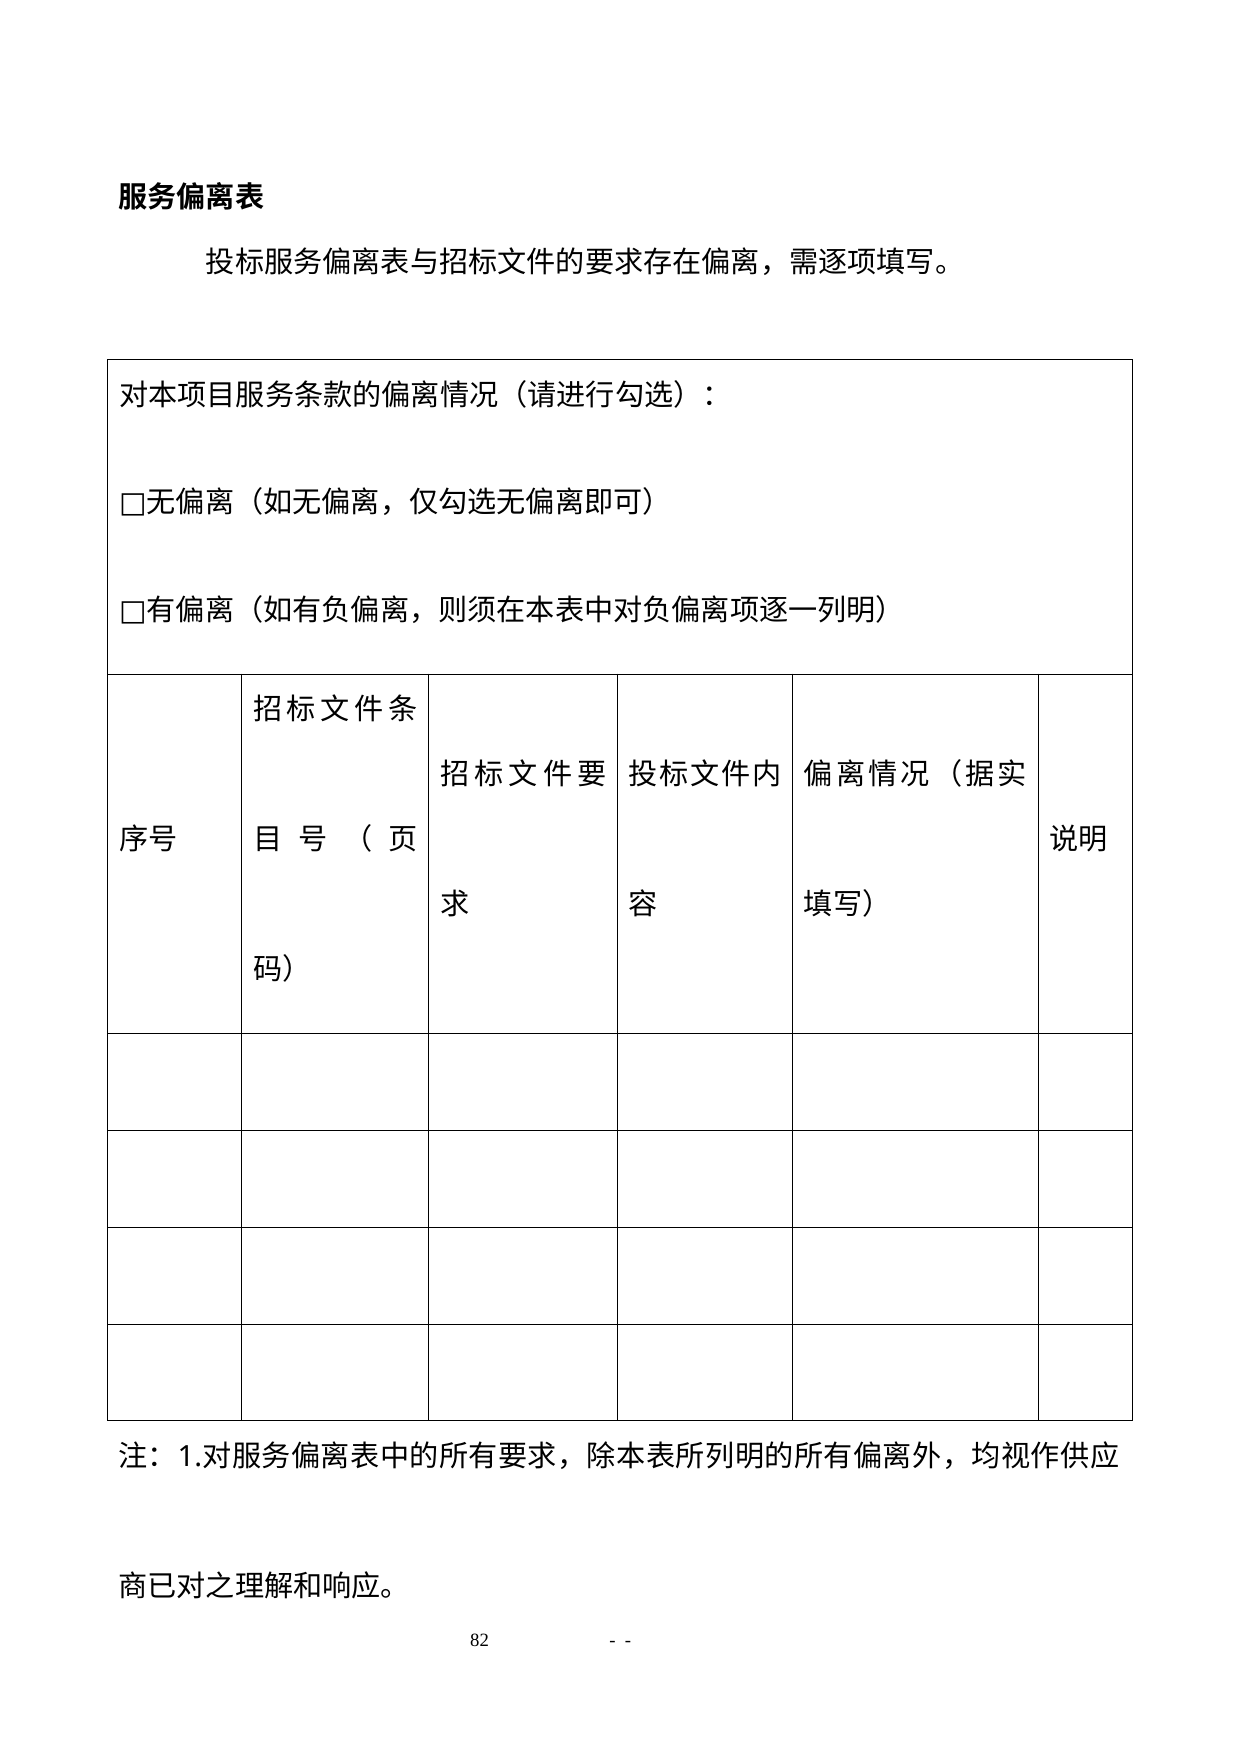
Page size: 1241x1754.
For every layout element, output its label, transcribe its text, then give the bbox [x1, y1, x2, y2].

table_cell [793, 1228, 1038, 1323]
table_cell [618, 1131, 792, 1227]
table_cell 说明 [1039, 675, 1132, 1033]
table_cell [1039, 1131, 1132, 1227]
table_cell 投标文件内容 [618, 675, 792, 1033]
table_cell [793, 1034, 1038, 1130]
table_cell 偏离情况（据实填写） [793, 675, 1038, 1033]
table_cell [429, 1228, 617, 1323]
table_cell 招标文件条目号（页码） [242, 675, 428, 1033]
table_cell [793, 1325, 1038, 1420]
table_cell [429, 1325, 617, 1420]
table_cell [242, 1228, 428, 1323]
table_cell [242, 1325, 428, 1420]
table_cell [793, 1131, 1038, 1227]
table_cell [108, 1034, 241, 1130]
table_cell [618, 1228, 792, 1323]
table_cell [618, 1034, 792, 1130]
table_cell [1039, 1325, 1132, 1420]
table_cell [429, 1034, 617, 1130]
table_cell [1039, 1228, 1132, 1323]
text 注：1.对服务偏离表中的所有要求，除本表所列明的所有偏离外，均视作供应商已对之理解和响应。 [118, 1421, 1122, 1616]
table_cell [108, 1325, 241, 1420]
table_cell [1039, 1034, 1132, 1130]
text 投标服务偏离表与招标文件的要求存在偏离，需逐项填写。 [118, 227, 1122, 292]
table_cell [108, 1131, 241, 1227]
text 服务偏离表 [118, 162, 1122, 227]
table_cell [429, 1131, 617, 1227]
table_cell [242, 1034, 428, 1130]
table_cell 序号 [108, 675, 241, 1033]
table_cell [618, 1325, 792, 1420]
table_header 对本项目服务条款的偏离情况（请进行勾选）： □无偏离（如无偏离，仅勾选无偏离即可） □有偏离（如有负偏离，则须在本表中对负偏离项逐一列明） [108, 360, 1132, 673]
table_cell [108, 1228, 241, 1323]
table_cell 招标文件要求 [429, 675, 617, 1033]
table_cell [242, 1131, 428, 1227]
